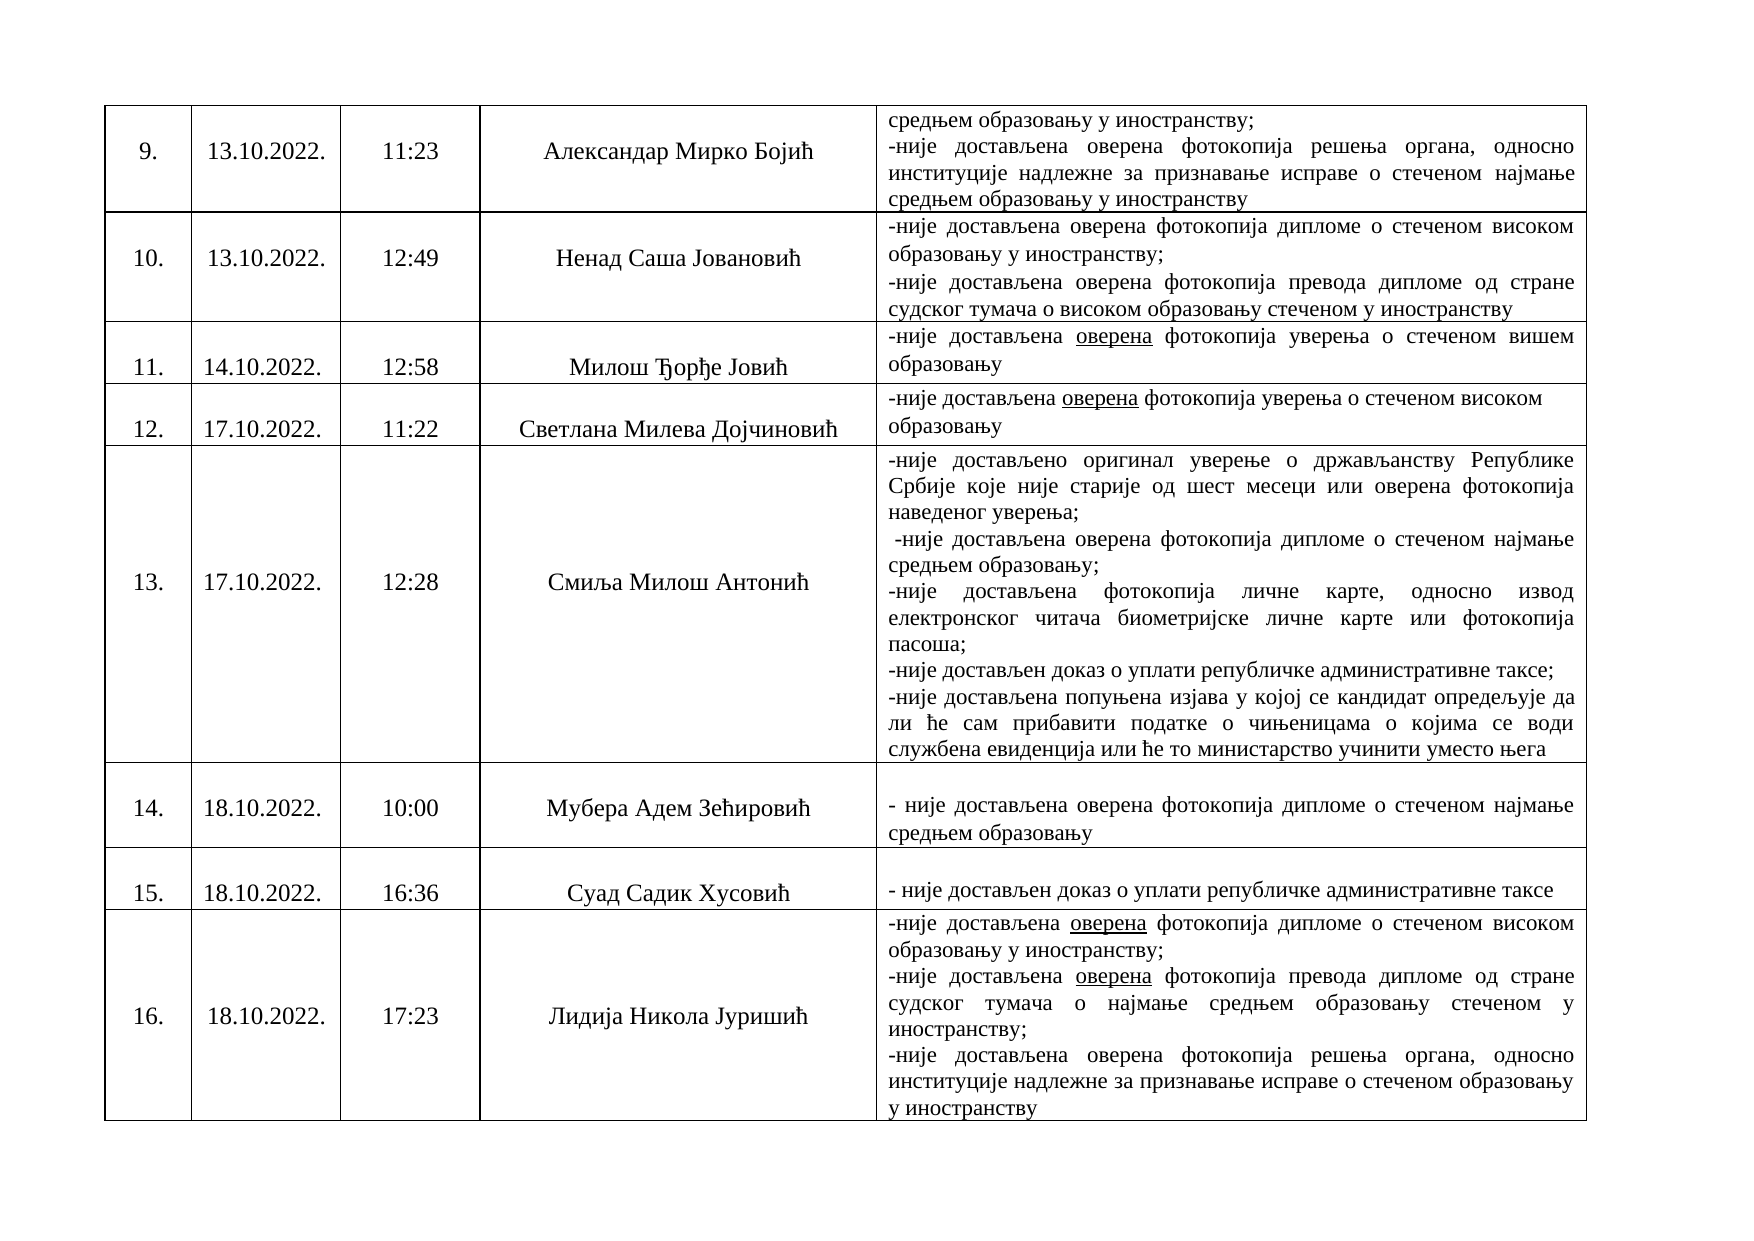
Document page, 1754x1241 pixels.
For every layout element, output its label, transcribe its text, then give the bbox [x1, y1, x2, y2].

table_cell Лидија Никола Јуришић [481, 910, 876, 1120]
table_cell 12:58 [341, 322, 479, 383]
table_cell 13.10.2022. [192, 106, 340, 211]
table_cell 17:23 [341, 910, 479, 1120]
table_cell 14.10.2022. [192, 322, 340, 383]
table_cell 16:36 [341, 848, 479, 908]
table_cell 12. [106, 384, 191, 444]
table_cell 12:49 [341, 213, 479, 321]
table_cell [877, 106, 1586, 211]
table_cell 10. [106, 213, 191, 321]
table_cell -није достављена оверена фотокопија уверења о стеченом високом образовању [877, 384, 1586, 444]
table_cell Мубера Адем Зећировић [481, 763, 876, 847]
table_cell Светлана Милева Дојчиновић [481, 384, 876, 444]
table_cell -није достављена оверена фотокопија уверења о стеченом вишем образовању [877, 322, 1586, 383]
table_cell - није достављен доказ о уплати републичке административне таксе [877, 848, 1586, 908]
table_cell 11:22 [341, 384, 479, 444]
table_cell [481, 106, 876, 211]
table_cell 17.10.2022. [192, 384, 340, 444]
table_cell 18.10.2022. [192, 910, 340, 1120]
table_cell 18.10.2022. [192, 763, 340, 847]
table_cell 13.10.2022. [192, 213, 340, 321]
table_cell 10:00 [341, 763, 479, 847]
table_cell 18.10.2022. [192, 848, 340, 908]
table_cell Смиља Милош Антонић [481, 446, 876, 762]
table_cell - није достављена оверена фотокопија дипломе о стеченом најмање средњем образовању [877, 763, 1586, 847]
table_cell 11:23 [341, 106, 479, 211]
table_cell 15. [106, 848, 191, 908]
table_cell 14. [106, 763, 191, 847]
table_cell Ненад Саша Јовановић [481, 213, 876, 321]
table_cell 11. [106, 322, 191, 383]
table_cell -није достављена оверена фотокопија дипломе о стеченом високом образовању у иностранству; -није достављена оверенa фотокопијa превода дипломе од стране судског тумача о високом образовању стеченом у иностранству [877, 213, 1586, 321]
table_cell 16. [106, 910, 191, 1120]
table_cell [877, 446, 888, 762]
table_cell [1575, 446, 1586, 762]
table_cell 12:28 [341, 446, 479, 762]
table_cell Милош Ђорђе Јовић [481, 322, 876, 383]
table_cell Суад Садик Хусовић [481, 848, 876, 908]
table_cell -није достављена оверена фотокопија дипломе о стеченом високом образовању у иностранству; -није достављена оверенa фотокопијa превода дипломе од стране судског тумача о најмање средњем образовању стеченом у иностранству; -није достављена оверенa фотокопијa решења органа, односно институције надлежне за признавање исправе о стеченом образовању у иностранству [877, 910, 1586, 1120]
table_cell 17.10.2022. [192, 446, 340, 762]
table_cell 9. [106, 106, 191, 211]
table_cell 13. [106, 446, 191, 762]
